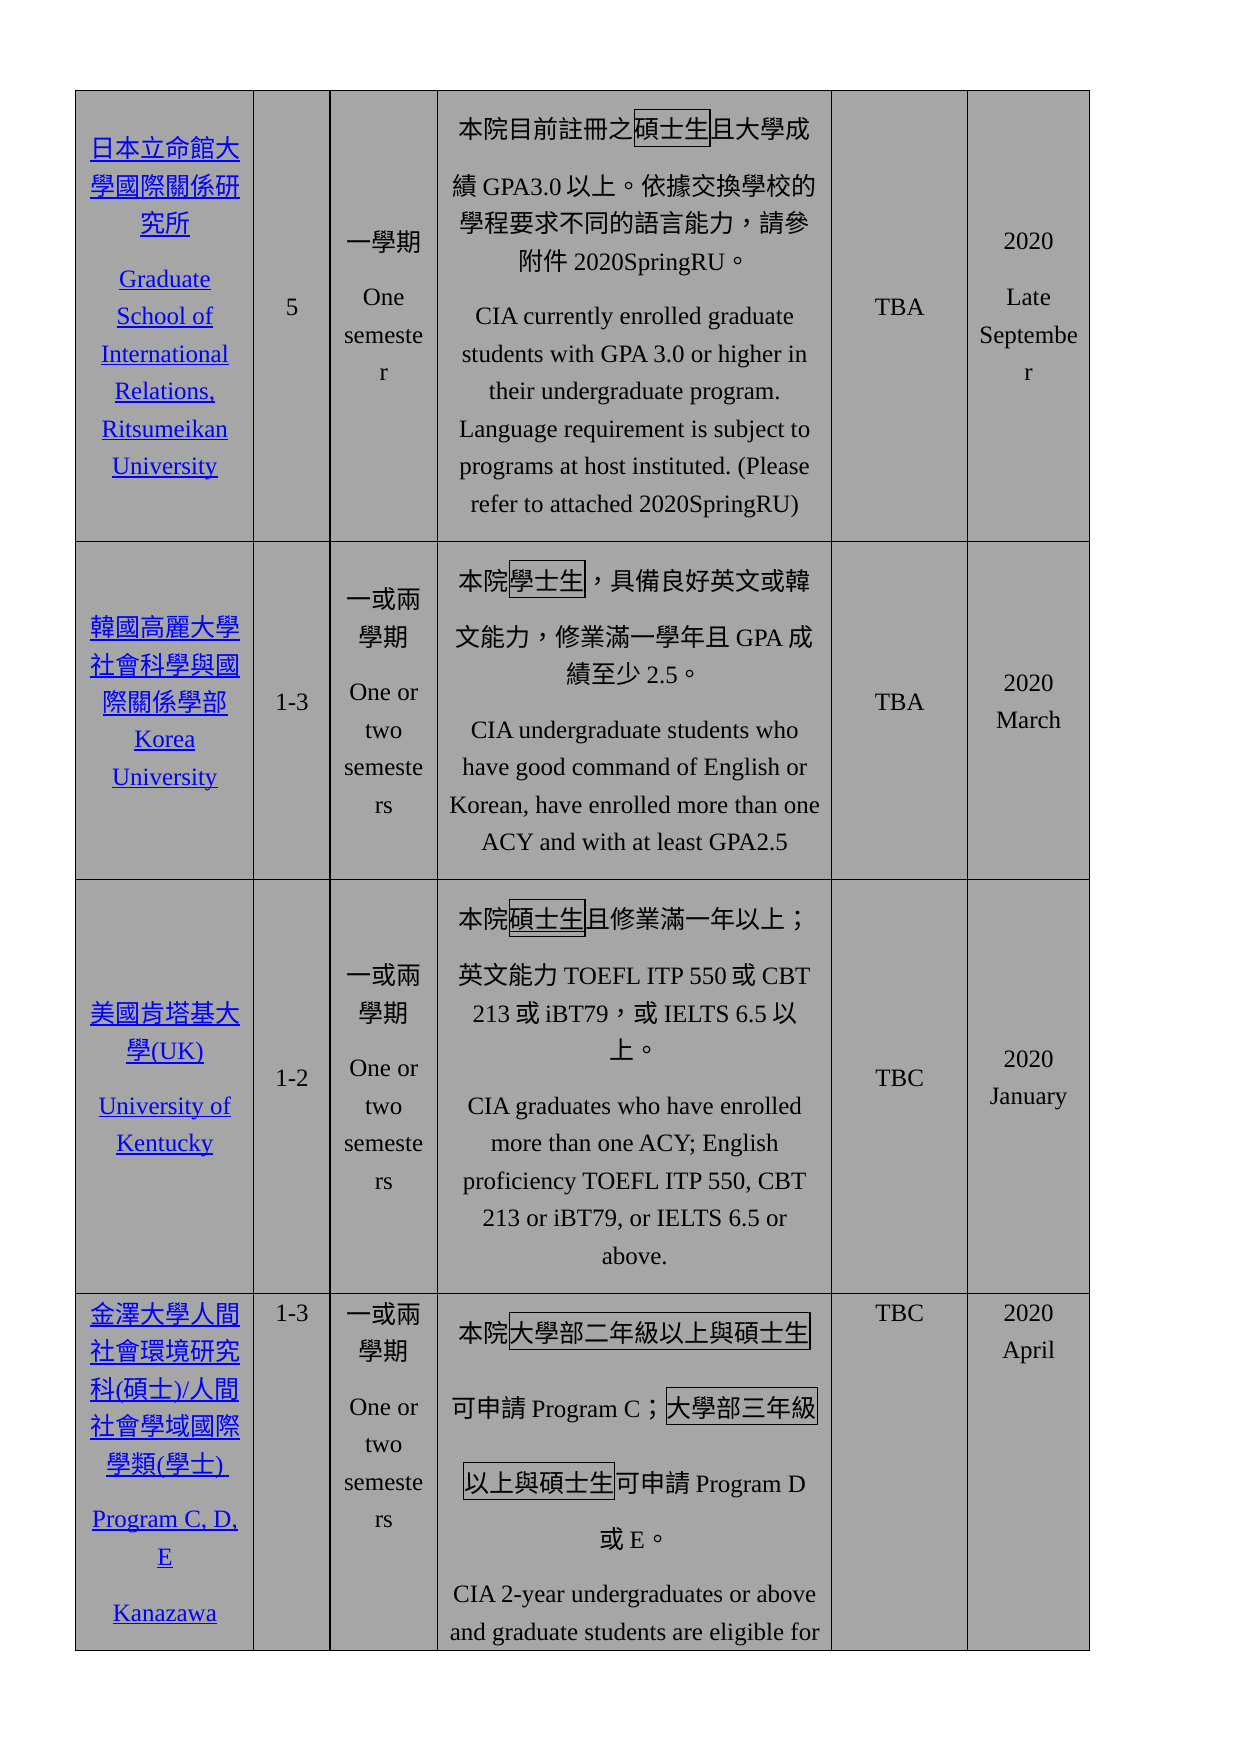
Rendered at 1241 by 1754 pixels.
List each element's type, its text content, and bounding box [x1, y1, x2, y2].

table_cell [438, 1294, 831, 1650]
table_cell 美國肯塔基大學(UK) University of Kentucky [76, 880, 253, 1293]
table_cell 韓國高麗大學社會科學與國際關係學部Korea University [76, 542, 253, 879]
table_cell 1-2 [254, 880, 329, 1293]
table_cell TBC [832, 1294, 967, 1650]
table_cell 本院碩士生且修業滿一年以上；英文能力TOEFL ITP 550或CBT 213或iBT79，或IELTS 6.5以上。 CIA graduates who have enrolled more than one ACY; English proficiency TOEFL ITP 550, CBT 213 or iBT79, or IELTS 6.5 or above. [438, 880, 831, 1293]
table_cell 1-3 [254, 542, 329, 879]
table_cell 本院學士生，具備良好英文或韓文能力，修業滿一學年且GPA成績至少2.5。 CIA undergraduate students who have good command of English or Korean, have enrolled more than one ACY and with at least GPA2.5 [438, 542, 831, 879]
table_cell 2020 Late September [968, 91, 1089, 541]
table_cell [331, 1294, 437, 1650]
table_cell TBC [832, 880, 967, 1293]
table_cell TBA [832, 542, 967, 879]
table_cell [76, 1294, 253, 1650]
table_cell 5 [254, 91, 329, 541]
table_cell 1-3 [254, 1294, 329, 1650]
table_cell 2020 January [968, 880, 1089, 1293]
table_cell 一學期 One semester [331, 91, 437, 541]
table_cell 一或兩學期 One or two semesters [331, 880, 437, 1293]
table_cell TBA [832, 91, 967, 541]
table_cell 2020 April [968, 1294, 1089, 1650]
table_cell 本院目前註冊之碩士生且大學成績GPA3.0以上。依據交換學校的學程要求不同的語言能力，請參附件2020SpringRU。 CIA currently enrolled graduate students with GPA 3.0 or higher in their undergraduate program. Language requirement is subject to programs at host instituted. (Please refer to attached 2020SpringRU) [438, 91, 831, 541]
table_cell 日本立命館大學國際關係研究所 Graduate School of International Relations, Ritsumeikan University [76, 91, 253, 541]
table_cell 2020 March [968, 542, 1089, 879]
table_cell 一或兩學期 One or two semesters [331, 542, 437, 879]
